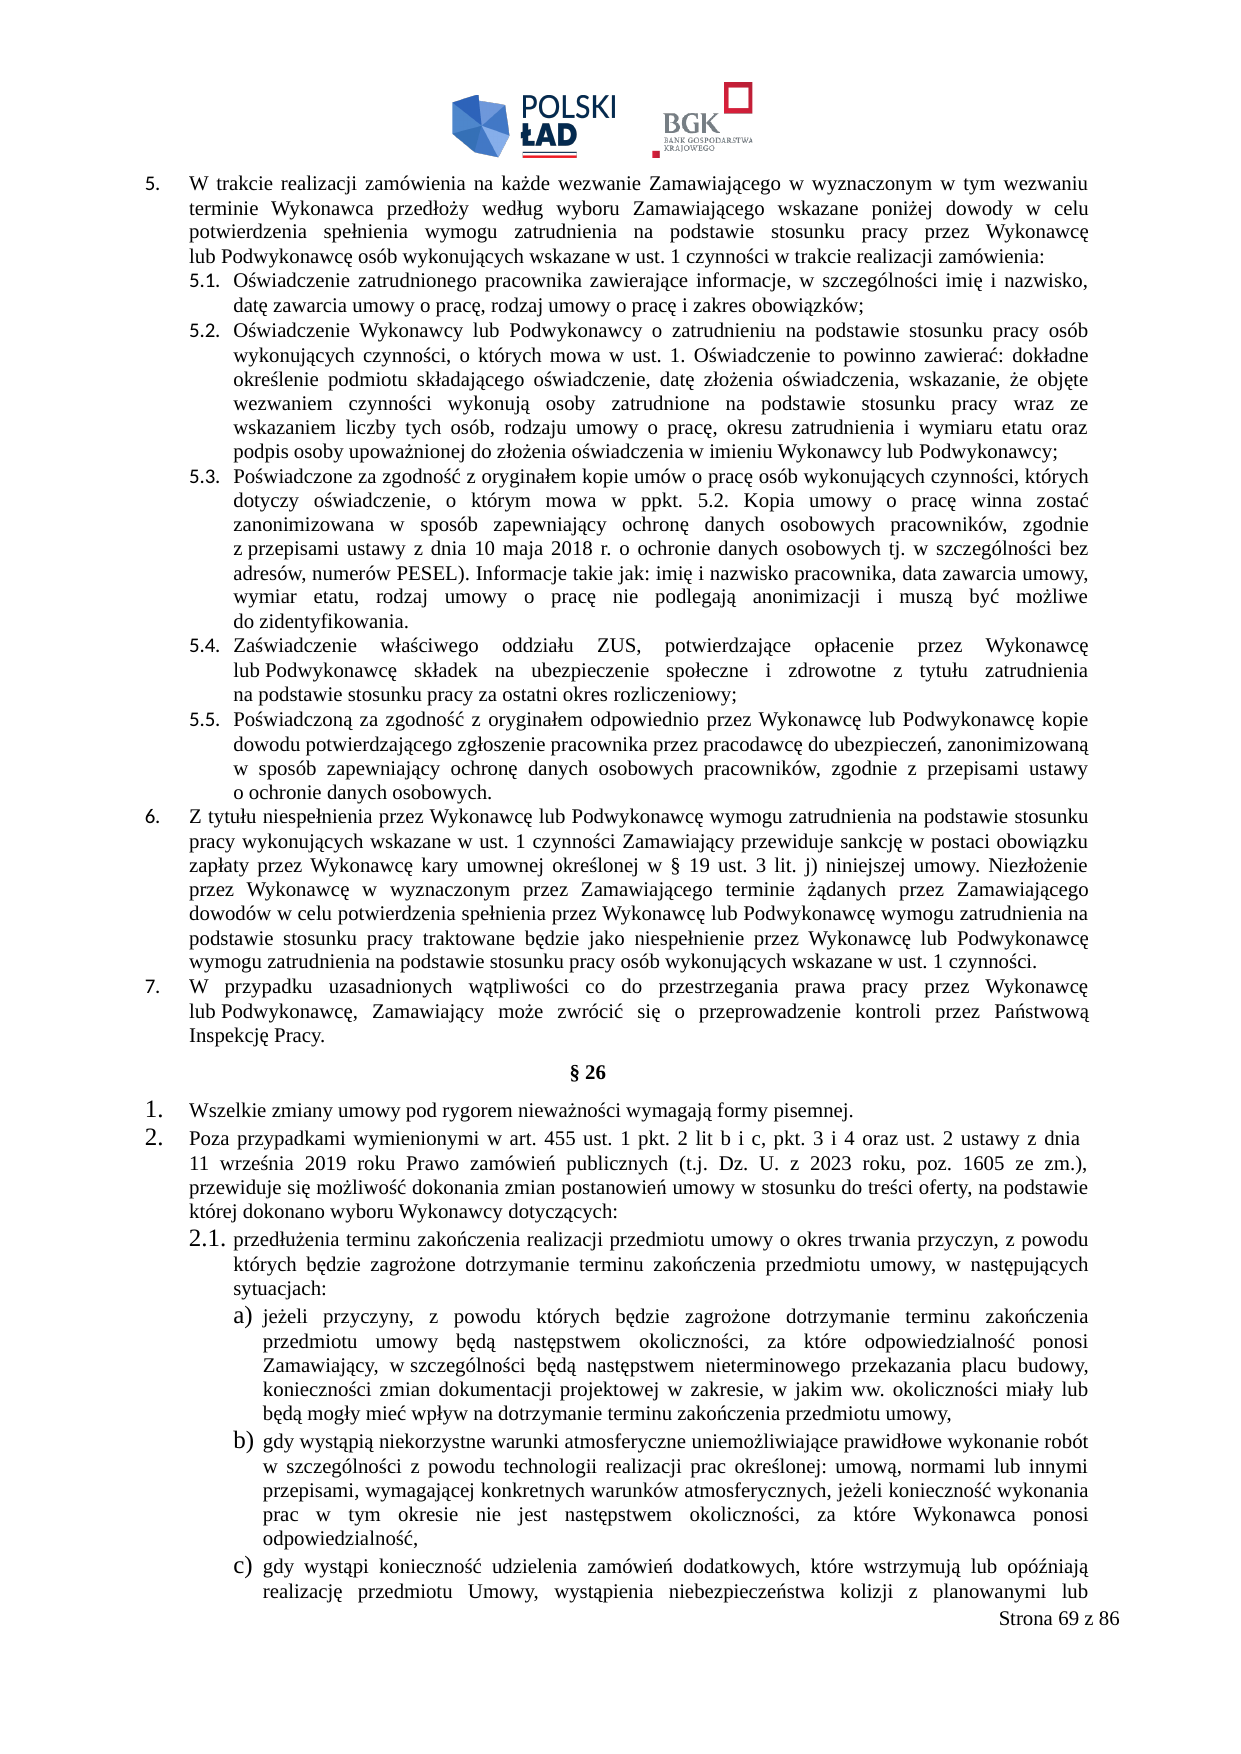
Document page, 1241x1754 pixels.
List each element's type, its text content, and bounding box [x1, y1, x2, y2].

list W przypadku uzasadnionych wątpliwości co do przestrzegania prawa pracy przez Wykonawcę lub Podwykonawcę, Zamawiający może zwrócić się o przeprowadzenie kontroli przez Państwową Inspekcję Pracy. [144, 973, 1089, 1047]
list Poza przypadkami wymienionymi w art. 455 ust. 1 pkt. 2 lit b i c, pkt. 3 i 4 oraz ust. 2 ustawy z dnia 11 września 2019 roku Prawo zamówień publicznych (t.j. Dz. U. z 2023 roku, poz. 1605 ze zm.), przewiduje się możliwość dokonania zmian postanowień umowy w stosunku do treści oferty, na podstawie której dokonano wyboru Wykonawcy dotyczących: [144, 1122, 1089, 1223]
picture [452, 95, 615, 158]
list W trakcie realizacji zamówienia na każde wezwanie Zamawiającego w wyznaczonym w tym wezwaniu terminie Wykonawca przedłoży według wyboru Zamawiającego wskazane poniżej dowody w celu potwierdzenia spełnienia wymogu zatrudnienia na podstawie stosunku pracy przez Wykonawcę lub Podwykonawcę osób wykonujących wskazane w ust. 1 czynności w trakcie realizacji zamówienia: [144, 170, 1089, 268]
list Zaświadczenie właściwego oddziału ZUS, potwierdzające opłacenie przez Wykonawcę lub Podwykonawcę składek na ubezpieczenie społeczne i zdrowotne z tytułu zatrudnienia na podstawie stosunku pracy za ostatni okres rozliczeniowy; [189, 633, 1089, 706]
list gdy wystąpią niekorzystne warunki atmosferyczne uniemożliwiające prawidłowe wykonanie robót w szczególności z powodu technologii realizacji prac określonej: umową, normami lub innymi przepisami, wymagającej konkretnych warunków atmosferycznych, jeżeli konieczność wykonania prac w tym okresie nie jest następstwem okoliczności, za które Wykonawca ponosi odpowiedzialność, [233, 1425, 1089, 1550]
list Poświadczoną za zgodność z oryginałem odpowiednio przez Wykonawcę lub Podwykonawcę kopie dowodu potwierdzającego zgłoszenie pracownika przez pracodawcę do ubezpieczeń, zanonimizowaną w sposób zapewniający ochronę danych osobowych pracowników, zgodnie z przepisami ustawy o ochronie danych osobowych. [189, 706, 1089, 804]
list Poświadczone za zgodność z oryginałem kopie umów o pracę osób wykonujących czynności, których dotyczy oświadczenie, o którym mowa w ppkt. 5.2. Kopia umowy o pracę winna zostać zanonimizowana w sposób zapewniający ochronę danych osobowych pracowników, zgodnie z przepisami ustawy z dnia 10 maja 2018 r. o ochronie danych osobowych tj. w szczególności bez adresów, numerów PESEL). Informacje takie jak: imię i nazwisko pracownika, data zawarcia umowy, wymiar etatu, rodzaj umowy o pracę nie podlegają anonimizacji i muszą być możliwe do zidentyfikowania. [189, 463, 1089, 633]
list Wszelkie zmiany umowy pod rygorem nieważności wymagają formy pisemnej. [144, 1094, 1089, 1122]
subtitle § 26 [85, 1059, 1089, 1084]
list Z tytułu niespełnienia przez Wykonawcę lub Podwykonawcę wymogu zatrudnienia na podstawie stosunku pracy wykonujących wskazane w ust. 1 czynności Zamawiający przewiduje sankcję w postaci obowiązku zapłaty przez Wykonawcę kary umownej określonej w § 19 ust. 3 lit. j) niniejszej umowy. Niezłożenie przez Wykonawcę w wyznaczonym przez Zamawiającego terminie żądanych przez Zamawiającego dowodów w celu potwierdzenia spełnienia przez Wykonawcę lub Podwykonawcę wymogu zatrudnienia na podstawie stosunku pracy traktowane będzie jako niespełnienie przez Wykonawcę lub Podwykonawcę wymogu zatrudnienia na podstawie stosunku pracy osób wykonujących wskazane w ust. 1 czynności. [144, 804, 1089, 973]
list Oświadczenie Wykonawcy lub Podwykonawcy o zatrudnieniu na podstawie stosunku pracy osób wykonujących czynności, o których mowa w ust. 1. Oświadczenie to powinno zawierać: dokładne określenie podmiotu składającego oświadczenie, datę złożenia oświadczenia, wskazanie, że objęte wezwaniem czynności wykonują osoby zatrudnione na podstawie stosunku pracy wraz ze wskazaniem liczby tych osób, rodzaju umowy o pracę, okresu zatrudnienia i wymiaru etatu oraz podpis osoby upoważnionej do złożenia oświadczenia w imieniu Wykonawcy lub Podwykonawcy; [189, 317, 1089, 463]
picture [652, 82, 753, 158]
list przedłużenia terminu zakończenia realizacji przedmiotu umowy o okres trwania przyczyn, z powodu których będzie zagrożone dotrzymanie terminu zakończenia przedmiotu umowy, w następujących sytuacjach: [189, 1223, 1089, 1300]
list jeżeli przyczyny, z powodu których będzie zagrożone dotrzymanie terminu zakończenia przedmiotu umowy będą następstwem okoliczności, za które odpowiedzialność ponosi Zamawiający, w szczególności będą następstwem nieterminowego przekazania placu budowy, konieczności zmian dokumentacji projektowej w zakresie, w jakim ww. okoliczności miały lub będą mogły mieć wpływ na dotrzymanie terminu zakończenia przedmiotu umowy, [233, 1300, 1089, 1425]
list Oświadczenie zatrudnionego pracownika zawierające informacje, w szczególności imię i nazwisko, datę zawarcia umowy o pracę, rodzaj umowy o pracę i zakres obowiązków; [189, 268, 1089, 317]
